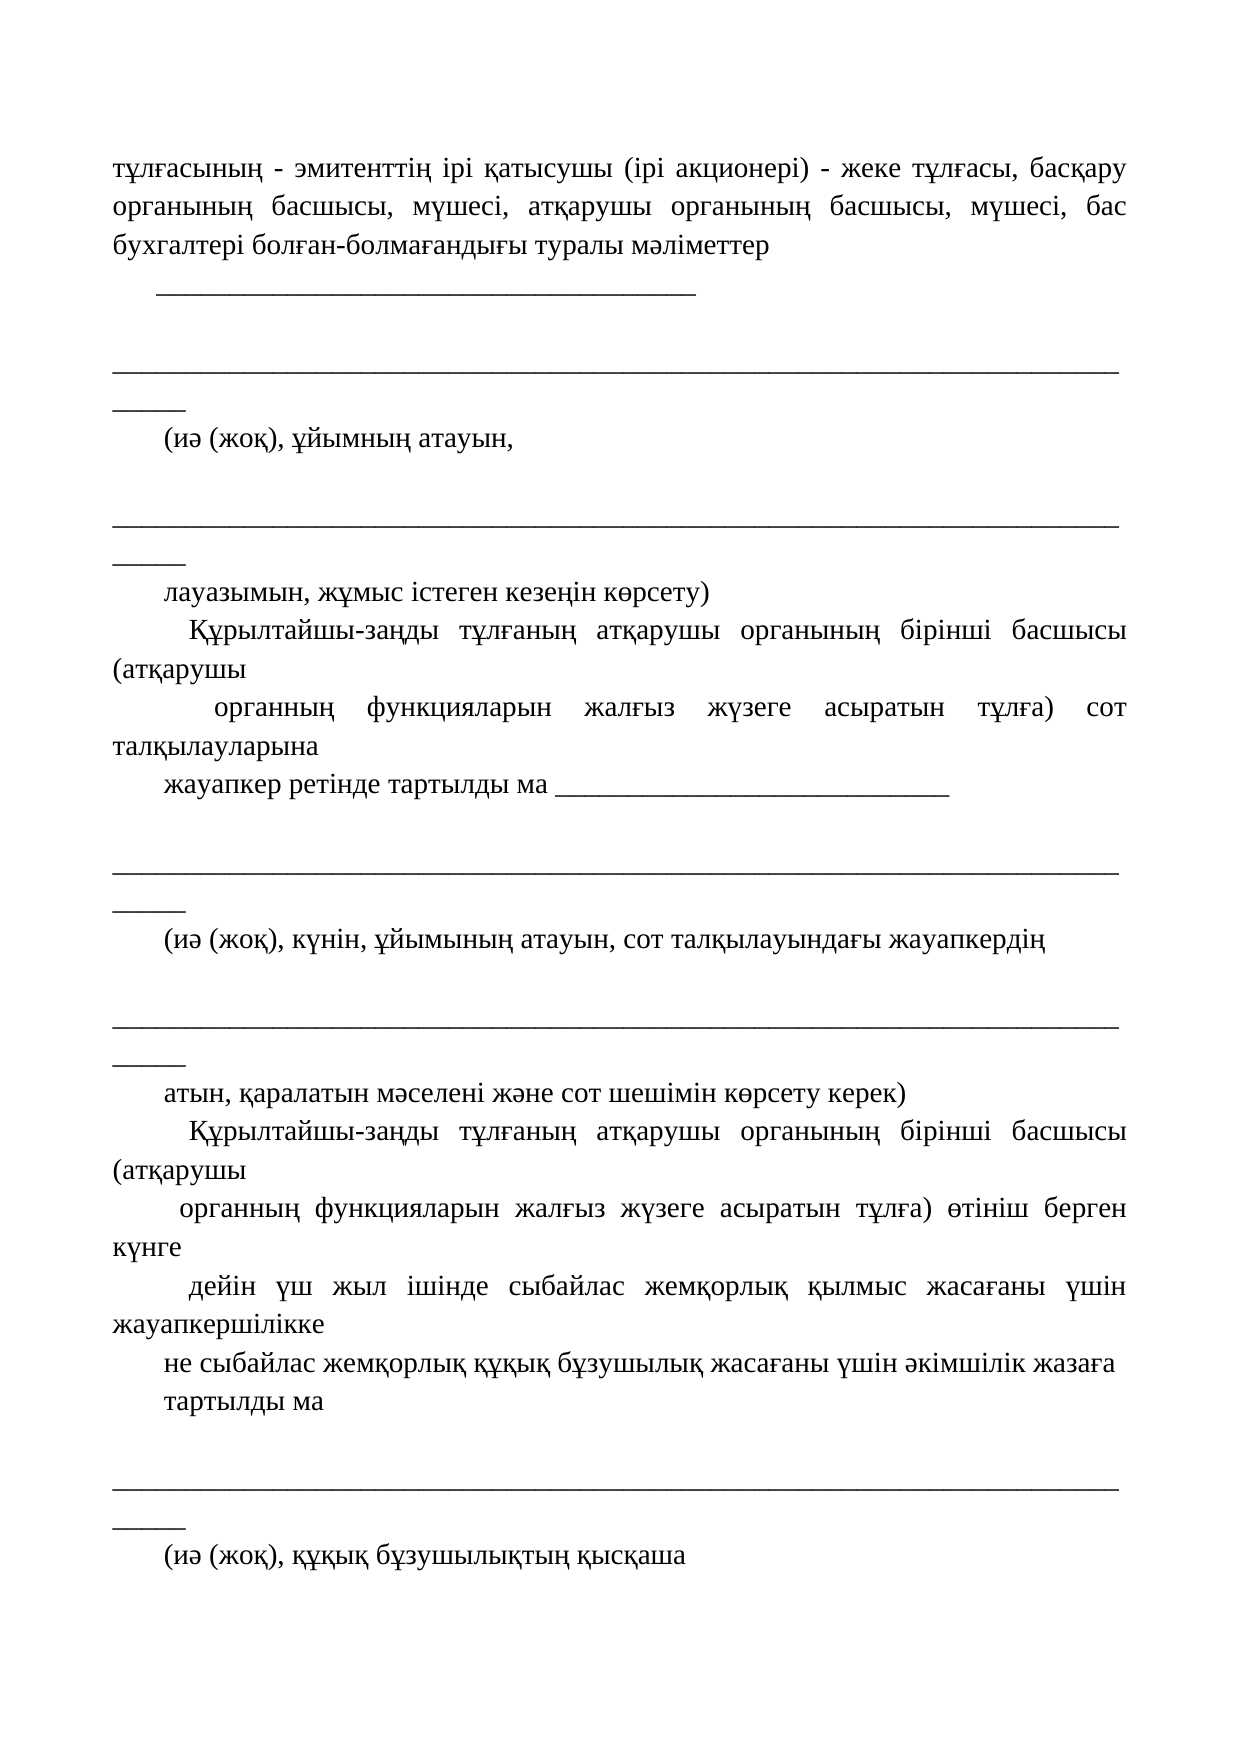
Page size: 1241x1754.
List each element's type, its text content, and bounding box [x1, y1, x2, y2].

text органның функцияларын жалғыз жүзеге асыратын тұлға) сот талқылауларына [112, 689, 1128, 762]
text органның функцияларын жалғыз жүзеге асыратын тұлға) өтініш берген күнге [112, 1191, 1128, 1263]
text атын, қаралатын мәселені және сот шешімін көрсету керек) [112, 1075, 1128, 1108]
text дейін үш жыл ішінде сыбайлас жемқорлық қылмыс жасағаны үшін жауапкершілікке [112, 1268, 1128, 1340]
text лауазымын, жұмыс істеген кезеңін көрсету) [112, 574, 1128, 607]
text жауапкер ретінде тартылды ма ___________________________ [112, 767, 1128, 800]
text __________________________________________________________________________ [112, 304, 1128, 415]
text не сыбайлас жемқорлық құқық бұзушылық жасағаны үшін әкімшілік жазаға [112, 1345, 1128, 1378]
text Құрылтайшы-заңды тұлғаның атқарушы органының бірінші басшысы (атқарушы [112, 1113, 1128, 1186]
text (иә (жоқ), ұйымның атауын, [112, 420, 1128, 453]
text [112, 1422, 1128, 1532]
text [112, 150, 1128, 261]
text (иә (жоқ), күнін, ұйымының атауын, сот талқылауындағы жауапкердің [112, 921, 1128, 954]
text _____________________________________ [112, 266, 1128, 299]
text __________________________________________________________________________ [112, 805, 1128, 916]
text __________________________________________________________________________ [112, 959, 1128, 1070]
text __________________________________________________________________________ [112, 458, 1128, 569]
text Құрылтайшы-заңды тұлғаның атқарушы органының бірінші басшысы (атқарушы [112, 612, 1128, 684]
text (иә (жоқ), құқық бұзушылықтың қысқаша [112, 1537, 1128, 1571]
text тартылды ма [112, 1383, 1128, 1417]
